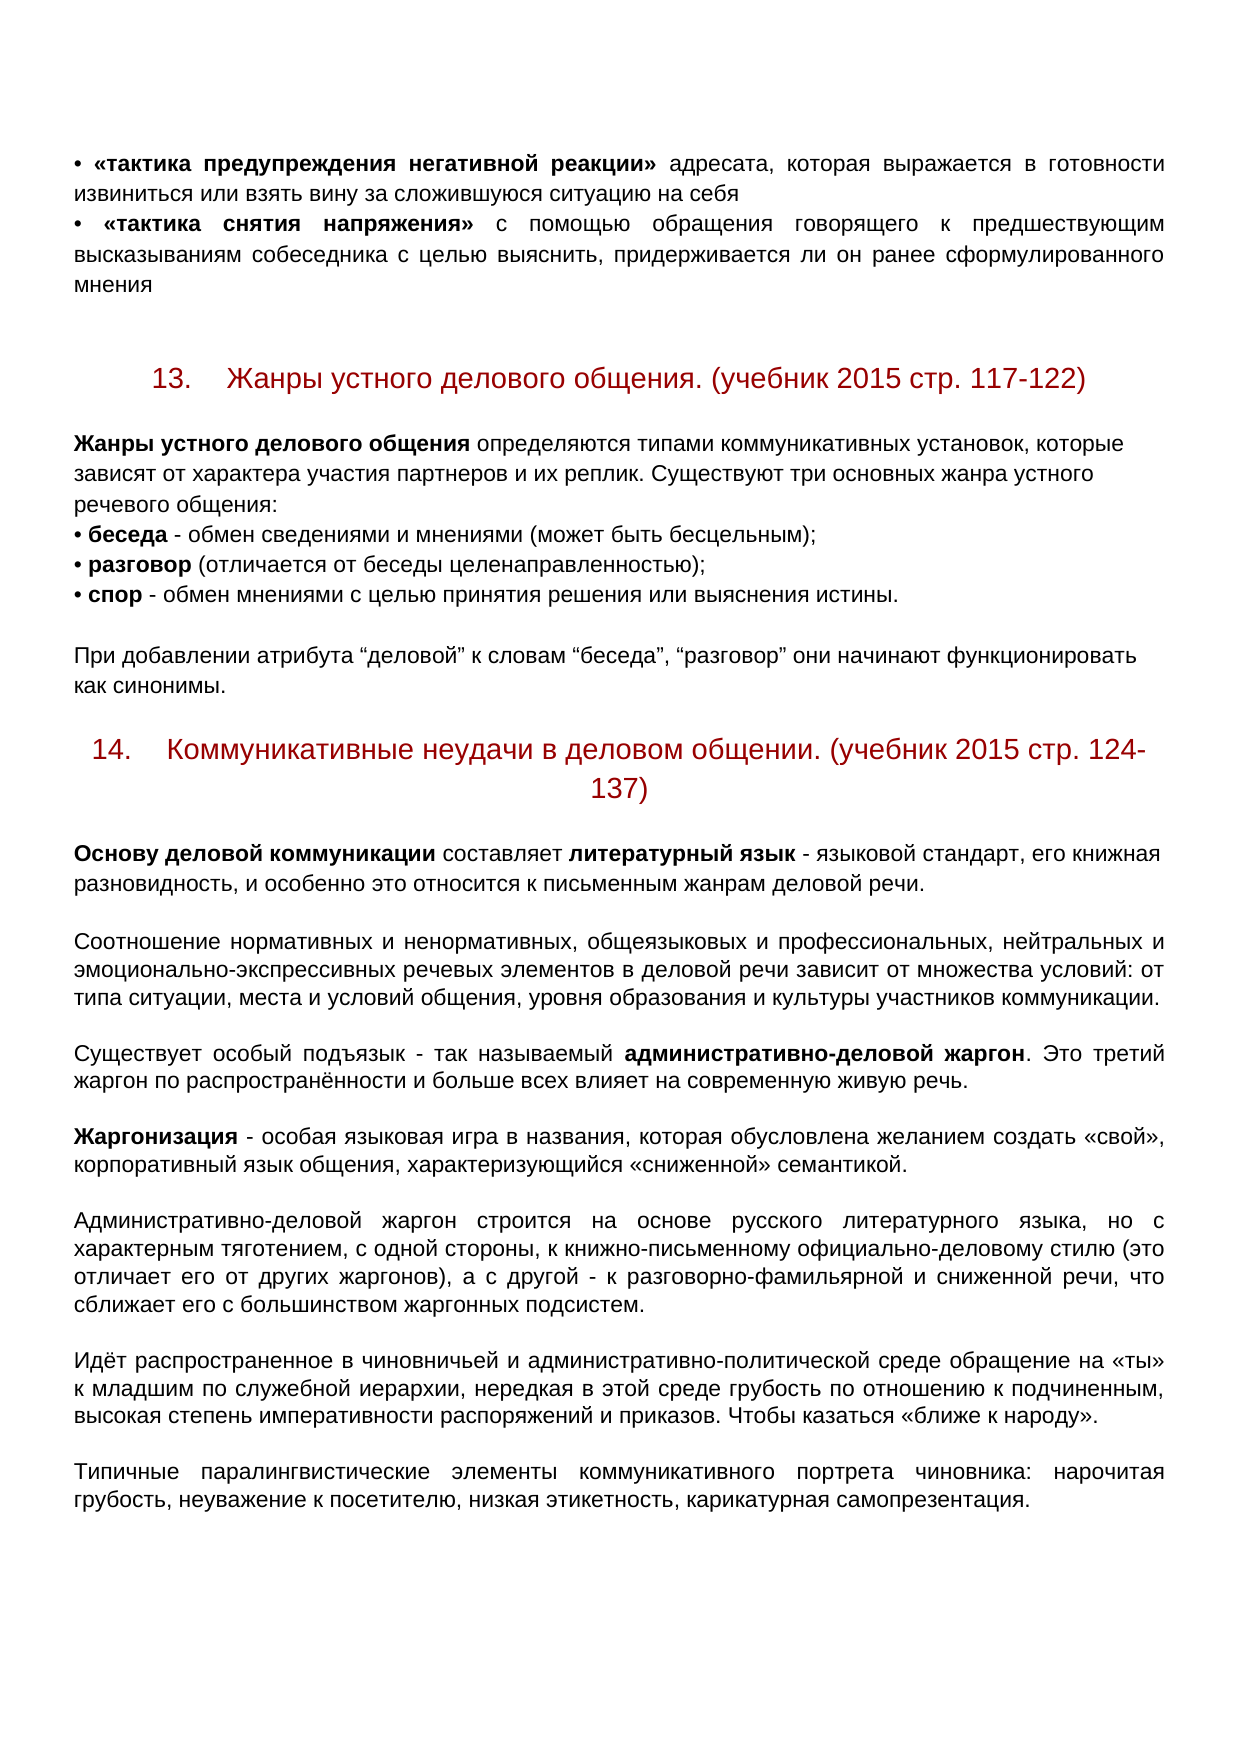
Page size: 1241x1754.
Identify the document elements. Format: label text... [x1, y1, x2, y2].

text Соотношение нормативных и ненормативных, общеязыковых и профессиональных, нейтральных и эмоционально-экспрессивных речевых элементов в деловой речи зависит от множества условий: от типа ситуации, места и условий общения, уровня образования и культуры участников коммуникации. [73, 928, 1165, 1010]
text Основу деловой коммуникации составляет литературный язык - языковой стандарт, его книжная разновидность, и особенно это относится к письменным жанрам деловой речи. [73, 839, 1165, 896]
text • спор - обмен мнениями с целью принятия решения или выяснения истины. [73, 581, 1165, 608]
text При добавлении атрибута “деловой” к словам “беседа”, “разговор” они начинают функционировать как синонимы. [73, 642, 1165, 698]
text • разговор (отличается от беседы целенаправленностью); [73, 551, 1165, 577]
text • «тактика снятия напряжения» с помощью обращения говорящего к предшествующим высказываниям собеседника с целью выяснить, придерживается ли он ранее сформулированного мнения [73, 210, 1165, 297]
text Типичные паралингвистические элементы коммуникативного портрета чиновника: нарочитая грубость, неуважение к посетителю, низкая этикетность, карикатурная самопрезентация. [73, 1458, 1165, 1513]
text Идёт распространенное в чиновничьей и административно-политической среде обращение на «ты» к младшим по служебной иерархии, нередкая в этой среде грубость по отношению к подчиненным, высокая степень императивности распоряжений и приказов. Чтобы казаться «ближе к народу». [73, 1347, 1165, 1429]
subtitle 14. Коммуникативные неудачи в деловом общении. (учебник 2015 стр. 124-137) [73, 732, 1165, 804]
subtitle 13. Жанры устного делового общения. (учебник 2015 стр. 117-122) [73, 361, 1165, 395]
text Жанры устного делового общения определяются типами коммуникативных установок, которые зависят от характера участия партнеров и их реплик. Существуют три основных жанра устного речевого общения: [73, 430, 1165, 517]
text Административно-деловой жаргон строится на основе русского литературного языка, но с характерным тяготением, с одной стороны, к книжно-письменному официально-деловому стилю (это отличает его от других жаргонов), а с другой - к разговорно-фамильярной и сниженной речи, что сближает его с большинством жаргонных подсистем. [73, 1207, 1165, 1317]
text Жаргонизация - особая языковая игра в названия, которая обусловлена желанием создать «свой», корпоративный язык общения, характеризующийся «сниженной» семантикой. [73, 1123, 1165, 1178]
text • «тактика предупреждения негативной реакции» адресата, которая выражается в готовности извиниться или взять вину за сложившуюся ситуацию на себя [73, 150, 1165, 207]
text Существует особый подъязык - так называемый административно-деловой жаргон. Это третий жаргон по распространённости и больше всех влияет на современную живую речь. [73, 1039, 1165, 1094]
text • беседа - обмен сведениями и мнениями (может быть бесцельным); [73, 521, 1165, 547]
